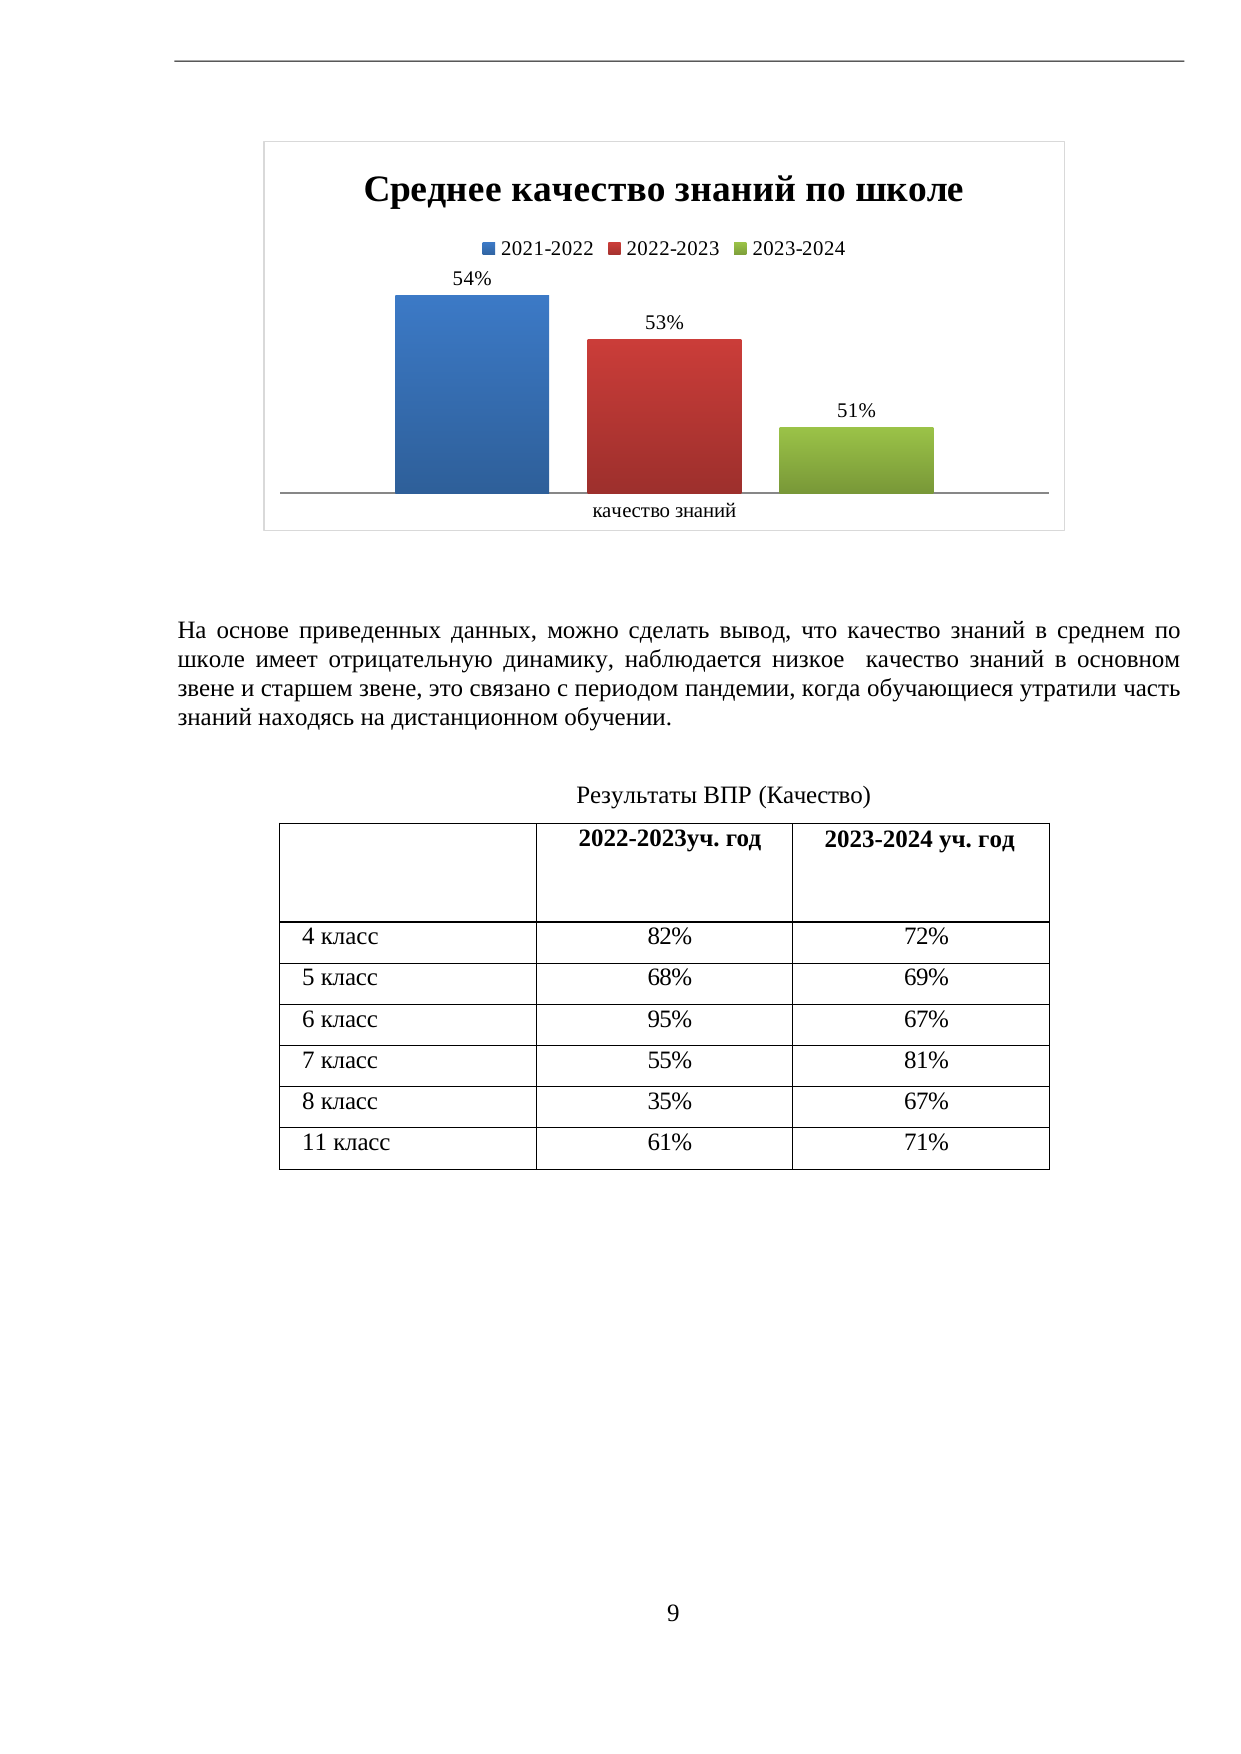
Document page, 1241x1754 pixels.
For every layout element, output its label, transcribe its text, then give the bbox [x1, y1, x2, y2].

text На основе приведенных данных, можно сделать вывод, что качество знаний в среднем по школе имеет отрицательную динамику, наблюдается низкое качество знаний в основном звене и старшем звене, это связано с периодом пандемии, когда обучающиеся утратили часть знаний находясь на дистанционном обучении. [177, 615, 1182, 730]
table_cell 8 класс [280, 1087, 536, 1127]
table_cell 67% [793, 1005, 1049, 1045]
table_cell 61% [537, 1128, 792, 1168]
table_cell 4 класс [280, 923, 536, 962]
table_cell 55% [537, 1046, 792, 1086]
table_cell 35% [537, 1087, 792, 1127]
table_cell 7 класс [280, 1046, 536, 1086]
table_cell 71% [793, 1128, 1049, 1168]
table_cell 72% [793, 923, 1049, 962]
table_cell 68% [537, 964, 792, 1004]
text Результаты ВПР (Качество) [251, 781, 1196, 809]
table_cell 5 класс [280, 964, 536, 1004]
table_header 2022-2023уч. год [537, 824, 792, 921]
table_cell 69% [793, 964, 1049, 1004]
table_cell 95% [537, 1005, 792, 1045]
table_cell 82% [537, 923, 792, 962]
table_cell 11 класс [280, 1128, 536, 1168]
table_cell 6 класс [280, 1005, 536, 1045]
table_header 2023-2024 уч. год [793, 824, 1049, 921]
table_cell 67% [793, 1087, 1049, 1127]
table_cell 81% [793, 1046, 1049, 1086]
table_header [280, 824, 536, 921]
